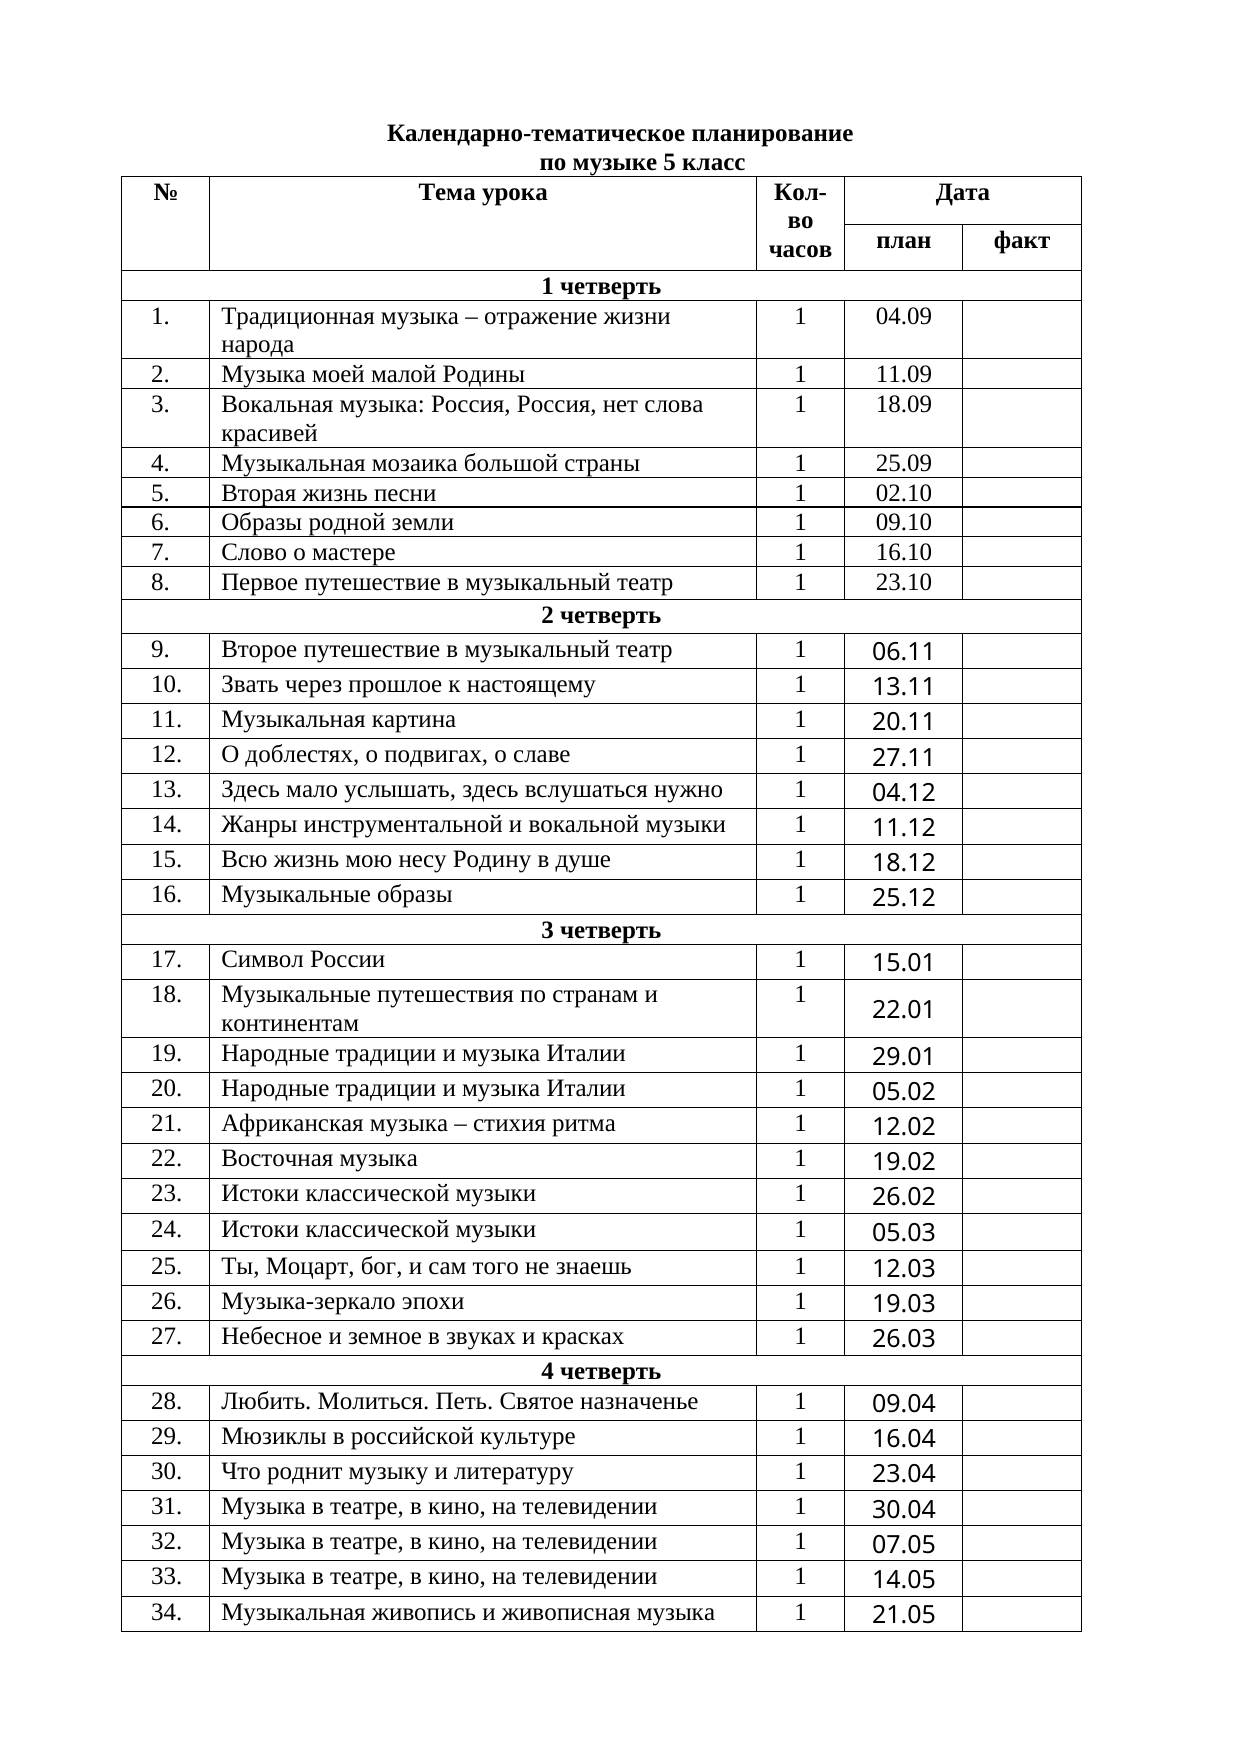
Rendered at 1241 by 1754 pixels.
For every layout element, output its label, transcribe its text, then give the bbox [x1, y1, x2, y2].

table_cell [963, 537, 1081, 566]
table_cell 16.10 [845, 537, 962, 566]
table_cell Вокальная музыка: Россия, Россия, нет слова красивей [210, 389, 756, 447]
table_cell 1 четверть [122, 271, 1081, 300]
table_cell [122, 1456, 209, 1490]
table_cell [963, 1251, 1081, 1285]
table_cell Музыка в театре, в кино, на телевидении [210, 1526, 756, 1560]
table_cell [122, 669, 209, 703]
table_cell 2 четверть [122, 600, 1081, 633]
table_cell 1 [757, 1214, 844, 1250]
table_cell 23.04 [845, 1456, 962, 1490]
table_cell [963, 478, 1081, 506]
table_cell 09.10 [845, 508, 962, 536]
table_cell [122, 1251, 209, 1285]
table_cell [122, 704, 209, 738]
table_cell [122, 1321, 209, 1355]
table_cell 1 [757, 1597, 844, 1631]
table_cell 3 четверть [122, 915, 1081, 943]
table_cell [963, 880, 1081, 914]
table_cell [963, 1421, 1081, 1455]
table_cell [122, 1491, 209, 1525]
table_cell [122, 1144, 209, 1177]
table_cell [122, 359, 209, 388]
table_cell 1 [757, 301, 844, 358]
table_cell [122, 1073, 209, 1107]
table_cell Музыкальная картина [210, 704, 756, 738]
table_cell Что роднит музыку и литературу [210, 1456, 756, 1490]
table_cell 1 [757, 1144, 844, 1177]
table_cell [963, 508, 1081, 536]
table_cell 20.11 [845, 704, 962, 738]
table_cell [122, 1286, 209, 1320]
table_cell 13.11 [845, 669, 962, 703]
table_cell [122, 448, 209, 477]
table_cell 18.09 [845, 389, 962, 447]
table_cell факт [963, 225, 1081, 270]
table_cell Звать через прошлое к настоящему [210, 669, 756, 703]
table_cell Народные традиции и музыка Италии [210, 1038, 756, 1072]
table_cell Истоки классической музыки [210, 1214, 756, 1250]
table_cell [122, 1526, 209, 1560]
table_header № [122, 177, 209, 270]
table_cell 1 [757, 1108, 844, 1142]
table_cell [963, 634, 1081, 668]
text по музыке 5 класс [133, 147, 1152, 176]
table_cell Слово о мастере [210, 537, 756, 566]
table_cell [122, 389, 209, 447]
table_cell [963, 739, 1081, 773]
table_cell 1 [757, 845, 844, 878]
table_cell 1 [757, 1561, 844, 1596]
table_cell [122, 1561, 209, 1596]
table_cell Традиционная музыка – отражение жизни народа [210, 301, 756, 358]
table_cell план [845, 225, 962, 270]
table_cell 1 [757, 448, 844, 477]
table_cell [963, 1286, 1081, 1320]
table_cell [963, 1321, 1081, 1355]
table_cell [963, 448, 1081, 477]
table_cell Символ России [210, 945, 756, 978]
table_cell [963, 845, 1081, 878]
table_cell [122, 945, 209, 978]
table_cell Музыкальные образы [210, 880, 756, 914]
table_cell Музыка в театре, в кино, на телевидении [210, 1491, 756, 1525]
table_cell 1 [757, 389, 844, 447]
table_cell Народные традиции и музыка Италии [210, 1073, 756, 1107]
table_cell 26.03 [845, 1321, 962, 1355]
table_cell Ты, Моцарт, бог, и сам того не знаешь [210, 1251, 756, 1285]
table_cell [963, 1561, 1081, 1596]
table_cell [963, 809, 1081, 843]
table_cell [122, 478, 209, 506]
table_cell 1 [757, 1456, 844, 1490]
table_cell 05.03 [845, 1214, 962, 1250]
table_cell Жанры инструментальной и вокальной музыки [210, 809, 756, 843]
table_cell Образы родной земли [210, 508, 756, 536]
table_cell [963, 945, 1081, 978]
table_cell 1 [757, 567, 844, 599]
table_cell 1 [757, 809, 844, 843]
table_cell 1 [757, 508, 844, 536]
table_cell 1 [757, 1038, 844, 1072]
table_cell 1 [757, 880, 844, 914]
table_cell [963, 1108, 1081, 1142]
table_cell 12.02 [845, 1108, 962, 1142]
table_cell 1 [757, 774, 844, 808]
table_cell 11.09 [845, 359, 962, 388]
table_cell Всю жизнь мою несу Родину в душе [210, 845, 756, 878]
table_cell [122, 880, 209, 914]
table_cell [122, 537, 209, 566]
table_cell Музыка в театре, в кино, на телевидении [210, 1561, 756, 1596]
table_cell [963, 774, 1081, 808]
table_cell 1 [757, 1321, 844, 1355]
table_cell [963, 1038, 1081, 1072]
table_cell 1 [757, 704, 844, 738]
table_cell [963, 301, 1081, 358]
table_cell 04.12 [845, 774, 962, 808]
table_cell [963, 389, 1081, 447]
table_cell Музыкальные путешествия по странам и континентам [210, 980, 756, 1037]
table_cell Здесь мало услышать, здесь вслушаться нужно [210, 774, 756, 808]
table_cell 1 [757, 739, 844, 773]
table_cell 06.11 [845, 634, 962, 668]
table_cell [122, 774, 209, 808]
table_cell 1 [757, 1251, 844, 1285]
table_cell [963, 704, 1081, 738]
table_cell Истоки классической музыки [210, 1179, 756, 1213]
table_cell Небесное и земное в звуках и красках [210, 1321, 756, 1355]
table_cell 1 [757, 537, 844, 566]
table_cell Восточная музыка [210, 1144, 756, 1177]
table_cell 04.09 [845, 301, 962, 358]
table_cell [963, 1386, 1081, 1420]
table_cell [122, 845, 209, 878]
table_cell 12.03 [845, 1251, 962, 1285]
table_cell Любить. Молиться. Петь. Святое назначенье [210, 1386, 756, 1420]
table_cell О доблестях, о подвигах, о славе [210, 739, 756, 773]
table_cell Африканская музыка – стихия ритма [210, 1108, 756, 1142]
table_cell 1 [757, 1386, 844, 1420]
table_cell 1 [757, 1286, 844, 1320]
table_cell [122, 809, 209, 843]
table_cell [122, 301, 209, 358]
table_cell 15.01 [845, 945, 962, 978]
table_cell Музыкальная живопись и живописная музыка [210, 1597, 756, 1631]
table_cell Мюзиклы в российской культуре [210, 1421, 756, 1455]
table_cell 07.05 [845, 1526, 962, 1560]
table_cell [963, 359, 1081, 388]
table_cell 1 [757, 945, 844, 978]
table_cell [122, 1386, 209, 1420]
table_cell [963, 1073, 1081, 1107]
table_cell 1 [757, 1421, 844, 1455]
table_cell [963, 1214, 1081, 1250]
table_cell [122, 980, 209, 1037]
table_cell [122, 634, 209, 668]
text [88, 118, 1152, 147]
table_cell [122, 1108, 209, 1142]
table_cell 21.05 [845, 1597, 962, 1631]
table_cell 29.01 [845, 1038, 962, 1072]
table_cell [122, 1214, 209, 1250]
table_cell [963, 1597, 1081, 1631]
table_cell 1 [757, 1526, 844, 1560]
table_cell 11.12 [845, 809, 962, 843]
table_cell [963, 1144, 1081, 1177]
table_cell Музыкальная мозаика большой страны [210, 448, 756, 477]
table_cell 19.03 [845, 1286, 962, 1320]
table_cell 1 [757, 634, 844, 668]
table_cell [122, 567, 209, 599]
table_cell 1 [757, 1179, 844, 1213]
table_cell Музыка-зеркало эпохи [210, 1286, 756, 1320]
table_cell [122, 739, 209, 773]
table_cell [122, 1179, 209, 1213]
table_cell 14.05 [845, 1561, 962, 1596]
table_cell [122, 508, 209, 536]
table_cell [963, 1491, 1081, 1525]
table_cell 4 четверть [122, 1356, 1081, 1385]
table_cell 1 [757, 980, 844, 1037]
table_cell 22.01 [845, 980, 962, 1037]
table_cell 16.04 [845, 1421, 962, 1455]
table_header Кол-во часов [757, 177, 844, 270]
table_cell Второе путешествие в музыкальный театр [210, 634, 756, 668]
table_header Тема урока [210, 177, 756, 270]
table_cell 26.02 [845, 1179, 962, 1213]
table_cell 25.12 [845, 880, 962, 914]
table_cell 1 [757, 669, 844, 703]
table_cell 1 [757, 359, 844, 388]
table_cell [122, 1597, 209, 1631]
table_cell [963, 567, 1081, 599]
table_cell 05.02 [845, 1073, 962, 1107]
table_cell 30.04 [845, 1491, 962, 1525]
table_header Дата [845, 177, 1081, 224]
table_cell [963, 980, 1081, 1037]
table_cell [963, 1456, 1081, 1490]
table_cell 27.11 [845, 739, 962, 773]
table_cell 23.10 [845, 567, 962, 599]
table_cell [963, 1526, 1081, 1560]
table_cell 09.04 [845, 1386, 962, 1420]
table_cell 18.12 [845, 845, 962, 878]
table_cell Музыка моей малой Родины [210, 359, 756, 388]
table_cell [122, 1038, 209, 1072]
table_cell 1 [757, 1491, 844, 1525]
table_cell 1 [757, 1073, 844, 1107]
table_cell Первое путешествие в музыкальный театр [210, 567, 756, 599]
table_cell [963, 1179, 1081, 1213]
table_cell 1 [757, 478, 844, 506]
table_cell 25.09 [845, 448, 962, 477]
table_cell [963, 669, 1081, 703]
table_cell 19.02 [845, 1144, 962, 1177]
table_cell Вторая жизнь песни [210, 478, 756, 506]
table_cell [122, 1421, 209, 1455]
table_cell 02.10 [845, 478, 962, 506]
